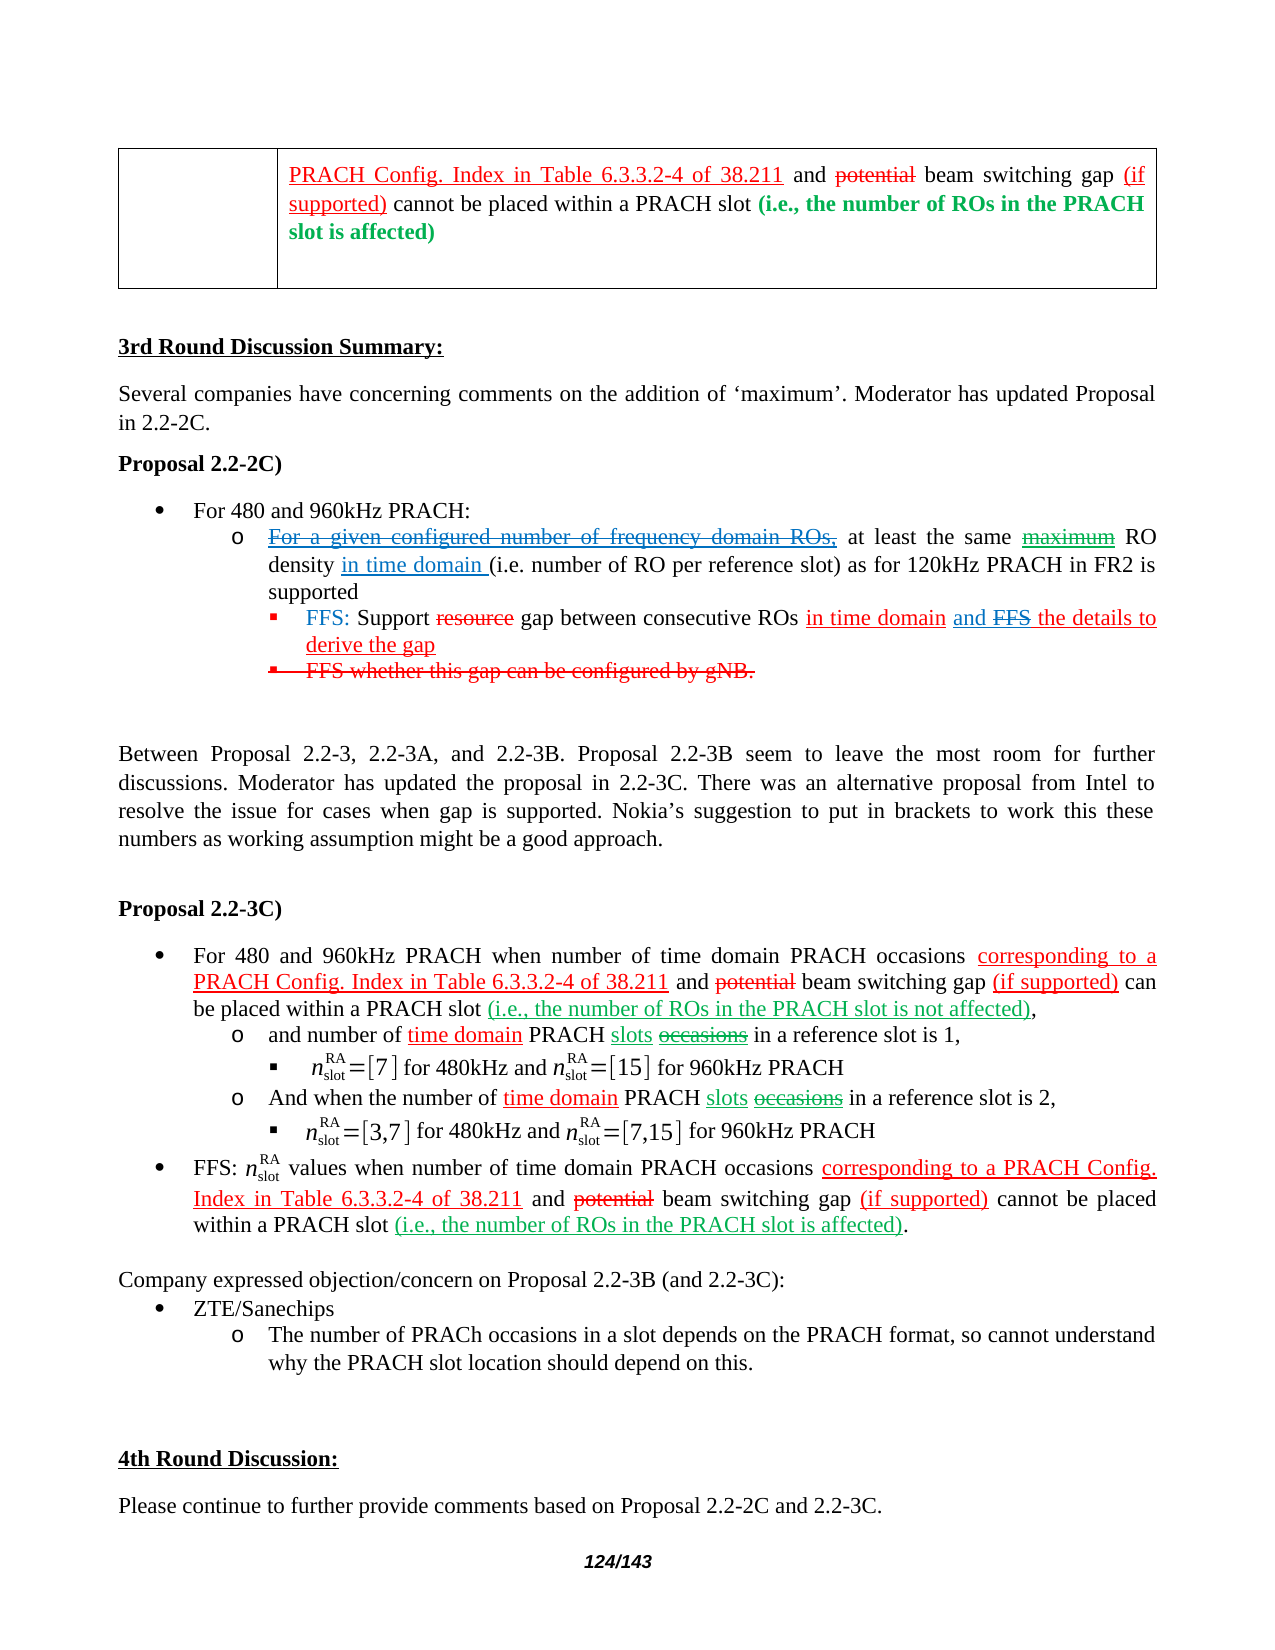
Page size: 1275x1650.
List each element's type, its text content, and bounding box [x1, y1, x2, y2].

list FFS: Support resource gap between consecutive ROs in time domain and FFS the details to derive the gap [268, 604, 1157, 657]
text Please continue to further provide comments based on Proposal 2.2-2C and 2.2-3C. [118, 1492, 1157, 1518]
list for 480kHz and for 960kHz PRACH [268, 1049, 1157, 1084]
list FFS whether this gap can be configured by gNB. [268, 657, 1157, 683]
subtitle 4th Round Discussion: [118, 1445, 1157, 1471]
list for 480kHz and for 960kHz PRACH [268, 1112, 1157, 1150]
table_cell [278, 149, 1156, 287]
list ZTE/Sanechips [156, 1294, 1157, 1321]
text Between Proposal 2.2-3, 2.2-3A, and 2.2-3B. Proposal 2.2-3B seem to leave the most room for further discussions. Moderator has updated the proposal in 2.2-3C. There was an alternative proposal from Intel to resolve the issue for cases when gap is supported. Nokia’s suggestion to put in brackets to work this these numbers as working assumption might be a good approach. [118, 740, 1157, 852]
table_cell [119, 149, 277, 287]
subtitle 3rd Round Discussion Summary: [118, 333, 1157, 359]
list The number of PRACh occasions in a slot depends on the PRACH format, so cannot understand why the PRACH slot location should depend on this. [231, 1321, 1157, 1376]
list For a given configured number of frequency domain ROs, at least the same maximum RO density in time domain (i.e. number of RO per reference slot) as for 120kHz PRACH in FR2 is supported [231, 523, 1157, 604]
subtitle Proposal 2.2-2C) [118, 450, 1157, 476]
text Company expressed objection/concern on Proposal 2.2-3B (and 2.2-3C): [118, 1266, 1157, 1292]
list For 480 and 960kHz PRACH when number of time domain PRACH occasions corresponding to a PRACH Config. Index in Table 6.3.3.2-4 of 38.211 and potential beam switching gap (if supported) can be placed within a PRACH slot (i.e., the number of ROs in the PRACH slot is not affected), [156, 942, 1157, 1021]
list and number of time domain PRACH slots occasions in a reference slot is 1, [231, 1021, 1157, 1049]
text Several companies have concerning comments on the addition of ‘maximum’. Moderator has updated Proposal in 2.2-2C. [118, 380, 1157, 435]
list FFS: values when number of time domain PRACH occasions corresponding to a PRACH Config. Index in Table 6.3.3.2-4 of 38.211 and potential beam switching gap (if supported) cannot be placed within a PRACH slot (i.e., the number of ROs in the PRACH slot is affected). [156, 1150, 1157, 1238]
subtitle Proposal 2.2-3C) [118, 895, 1157, 921]
list And when the number of time domain PRACH slots occasions in a reference slot is 2, [231, 1084, 1157, 1112]
list For 480 and 960kHz PRACH: [156, 497, 1157, 523]
